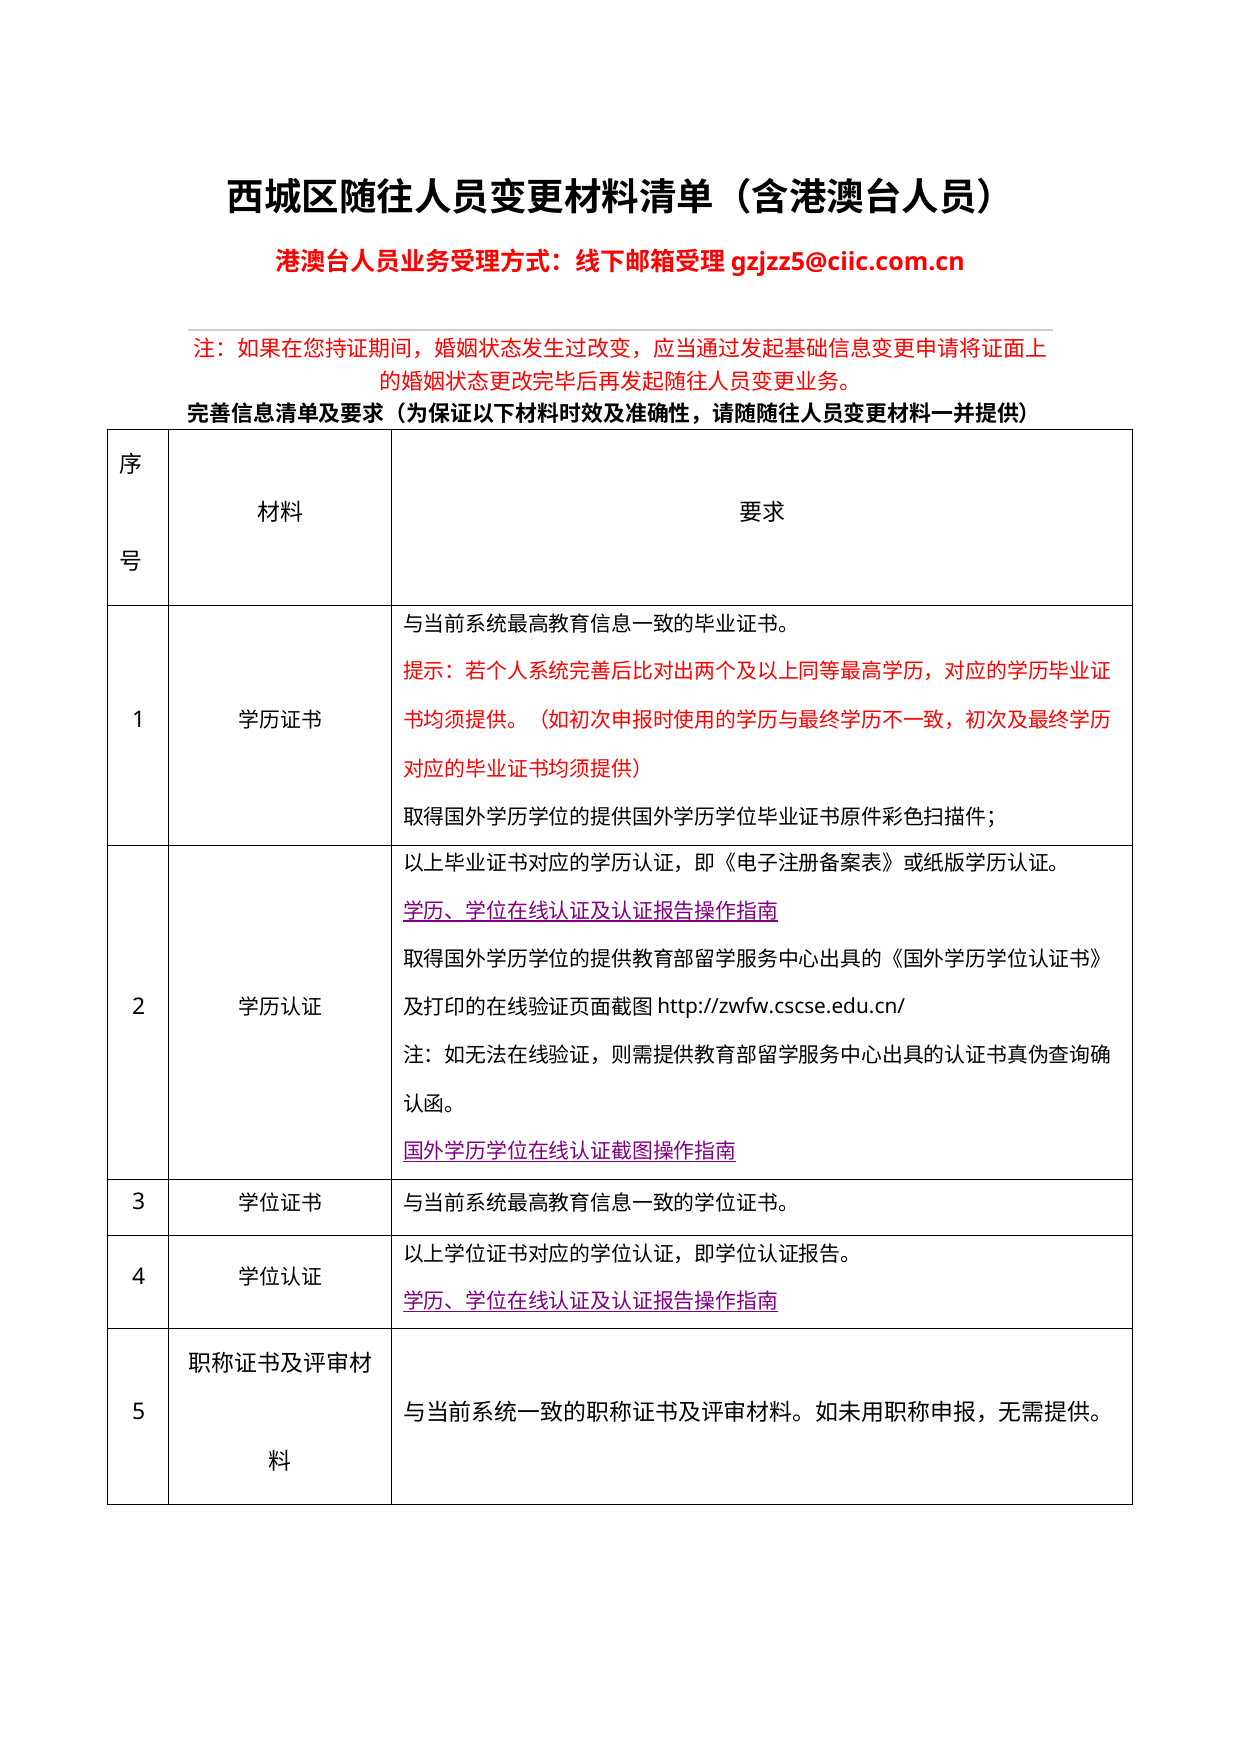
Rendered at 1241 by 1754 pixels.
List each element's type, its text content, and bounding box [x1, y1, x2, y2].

table_cell 学位证书 [169, 1180, 391, 1235]
table_header 要求 [392, 430, 1132, 604]
table_cell 学历证书 [169, 606, 391, 844]
table_cell 1 [108, 606, 168, 844]
table_header 序号 [108, 430, 168, 604]
table_cell 2 [108, 846, 168, 1178]
subtitle 西城区随往人员变更材料清单（含港澳台人员） [187, 162, 1053, 227]
table_cell 以上毕业证书对应的学历认证，即《电子注册备案表》或纸版学历认证。 学历、学位在线认证及认证报告操作指南 取得国外学历学位的提供教育部留学服务中心出具的《国外学历学位认证书》及打印的在线验证页面截图http://zwfw.cscse.edu.cn/ 注：如无法在线验证，则需提供教育部留学服务中心出具的认证书真伪查询确认函。 国外学历学位在线认证截图操作指南 [392, 846, 1132, 1178]
table_cell 与当前系统最高教育信息一致的毕业证书。 提示：若个人系统完善后比对出两个及以上同等最高学历，对应的学历毕业证书均须提供。（如初次申报时使用的学历与最终学历不一致，初次及最终学历对应的毕业证书均须提供） 取得国外学历学位的提供国外学历学位毕业证书原件彩色扫描件； [392, 606, 1132, 844]
table_cell 以上学位证书对应的学位认证，即学位认证报告。 学历、学位在线认证及认证报告操作指南 [392, 1236, 1132, 1328]
table_cell 5 [108, 1329, 168, 1504]
table_cell 与当前系统最高教育信息一致的学位证书。 [392, 1180, 1132, 1235]
text 注：如果在您持证期间，婚姻状态发生过改变，应当通过发起基础信息变更申请将证面上的婚姻状态更改完毕后再发起随往人员变更业务。 [187, 331, 1053, 396]
table_cell 学位认证 [169, 1236, 391, 1328]
table_cell 4 [108, 1236, 168, 1328]
table_cell 职称证书及评审材料 [169, 1329, 391, 1504]
text 完善信息清单及要求（为保证以下材料时效及准确性，请随随往人员变更材料一并提供） [187, 396, 1053, 428]
table_cell 3 [108, 1180, 168, 1235]
table_cell 与当前系统一致的职称证书及评审材料。如未用职称申报，无需提供。 [392, 1329, 1132, 1504]
table_cell 学历认证 [169, 846, 391, 1178]
subtitle 港澳台人员业务受理方式：线下邮箱受理gzjzz5@ciic.com.cn [187, 227, 1053, 331]
table_header 材料 [169, 430, 391, 604]
